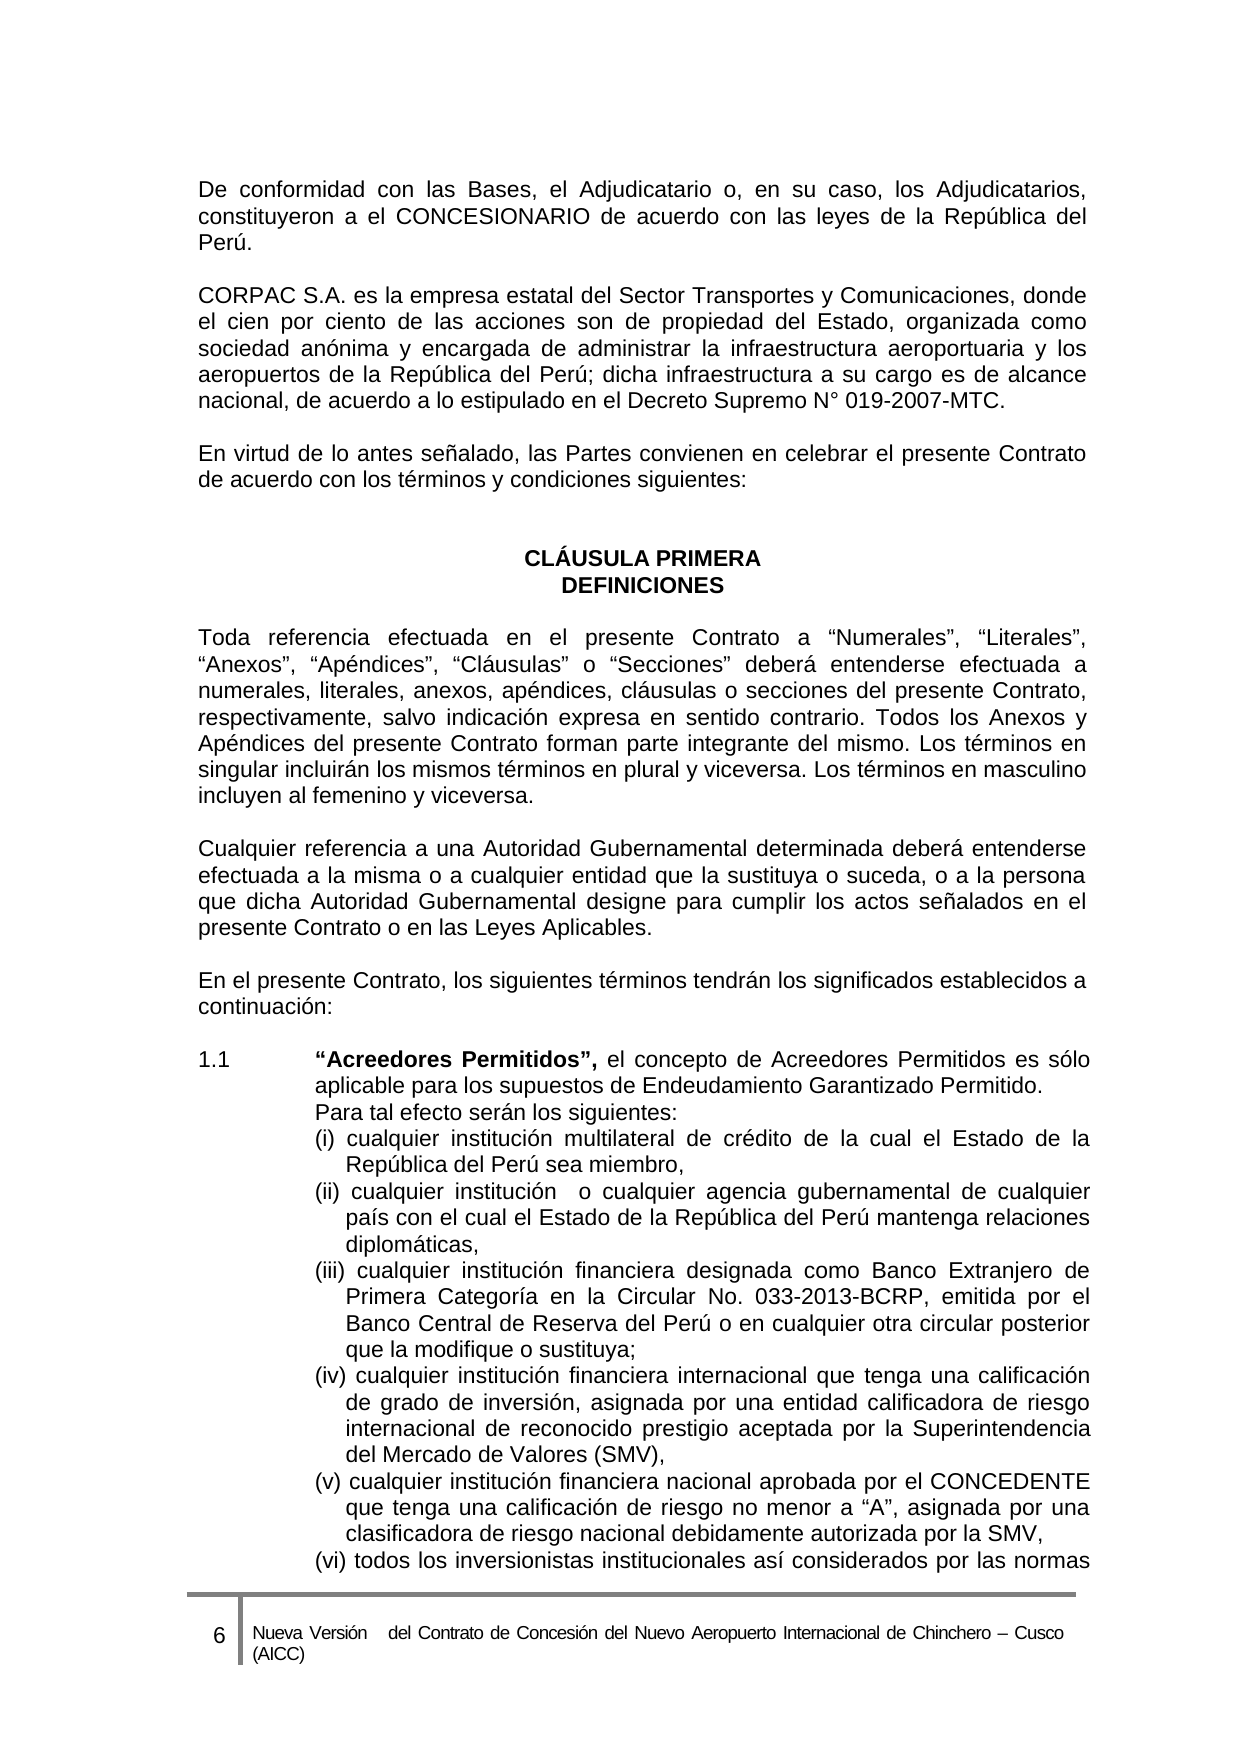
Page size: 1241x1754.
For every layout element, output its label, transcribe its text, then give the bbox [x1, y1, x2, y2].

text Cualquier referencia a una Autoridad Gubernamental determinada deberá entenderse efectuada a la misma o a cualquier entidad que la sustituya o suceda, o a la persona que dicha Autoridad Gubernamental designe para cumplir los actos señalados en el presente Contrato o en las Leyes Aplicables. [198, 835, 1087, 941]
table_header [187, 1046, 303, 1573]
subtitle CLÁUSULA PRIMERA [198, 545, 1087, 572]
text CORPAC S.A. es la empresa estatal del Sector Transportes y Comunicaciones, donde el cien por ciento de las acciones son de propiedad del Estado, organizada como sociedad anónima y encargada de administrar la infraestructura aeroportuaria y los aeropuertos de la República del Perú; dicha infraestructura a su cargo es de alcance nacional, de acuerdo a lo estipulado en el Decreto Supremo N° 019-2007-MTC. [198, 282, 1087, 413]
text En virtud de lo antes señalado, las Partes convienen en celebrar el presente Contrato de acuerdo con los términos y condiciones siguientes: [198, 440, 1087, 493]
text De conformidad con las Bases, el Adjudicatario o, en su caso, los Adjudicatarios, constituyeron a el CONCESIONARIO de acuerdo con las leyes de la República del Perú. [198, 176, 1087, 255]
text Toda referencia efectuada en el presente Contrato a “Numerales”, “Literales”, “Anexos”, “Apéndices”, “Cláusulas” o “Secciones” deberá entenderse efectuada a numerales, literales, anexos, apéndices, cláusulas o secciones del presente Contrato, respectivamente, salvo indicación expresa en sentido contrario. Todos los Anexos y Apéndices del presente Contrato forman parte integrante del mismo. Los términos en singular incluirán los mismos términos en plural y viceversa. Los términos en masculino incluyen al femenino y viceversa. [198, 624, 1087, 809]
text En el presente Contrato, los siguientes términos tendrán los significados establecidos a continuación: [198, 967, 1087, 1020]
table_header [303, 1046, 1102, 1573]
subtitle DEFINICIONES [198, 572, 1087, 598]
